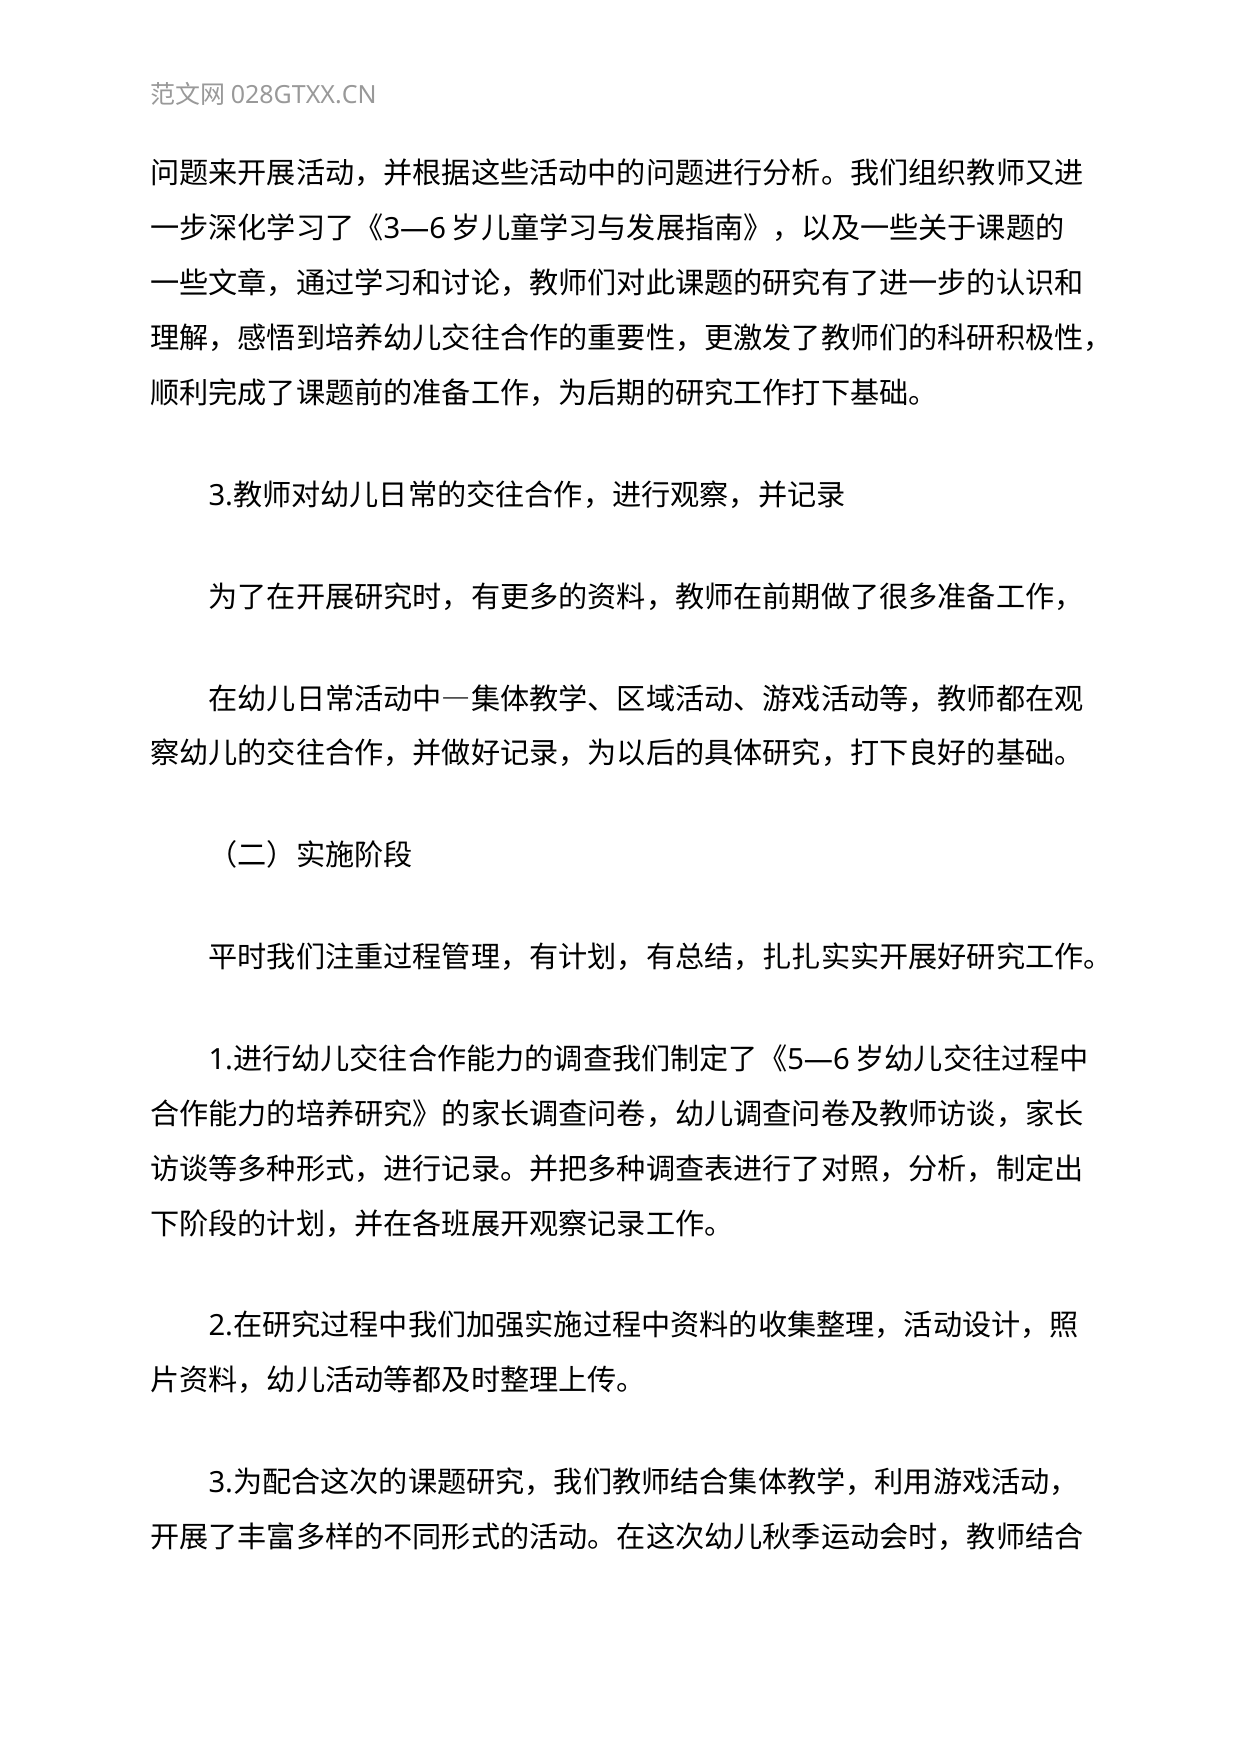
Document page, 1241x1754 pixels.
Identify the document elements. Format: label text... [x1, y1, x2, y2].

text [150, 150, 1090, 412]
text 平时我们注重过程管理，有计划，有总结，扎扎实实开展好研究工作。 [150, 934, 1090, 976]
text 为了在开展研究时，有更多的资料，教师在前期做了很多准备工作， [150, 573, 1090, 616]
text 1.进行幼儿交往合作能力的调查我们制定了《5—6岁幼儿交往过程中合作能力的培养研究》的家长调查问卷，幼儿调查问卷及教师访谈，家长访谈等多种形式，进行记录。并把多种调查表进行了对照，分析，制定出下阶段的计划，并在各班展开观察记录工作。 [150, 1035, 1090, 1242]
text 3.教师对幼儿日常的交往合作，进行观察，并记录 [150, 471, 1090, 514]
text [150, 1459, 1090, 1556]
text 在幼儿日常活动中—集体教学、区域活动、游戏活动等，教师都在观察幼儿的交往合作，并做好记录，为以后的具体研究，打下良好的基础。 [150, 675, 1090, 772]
text 2.在研究过程中我们加强实施过程中资料的收集整理，活动设计，照片资料，幼儿活动等都及时整理上传。 [150, 1302, 1090, 1399]
text （二）实施阶段 [150, 832, 1090, 874]
